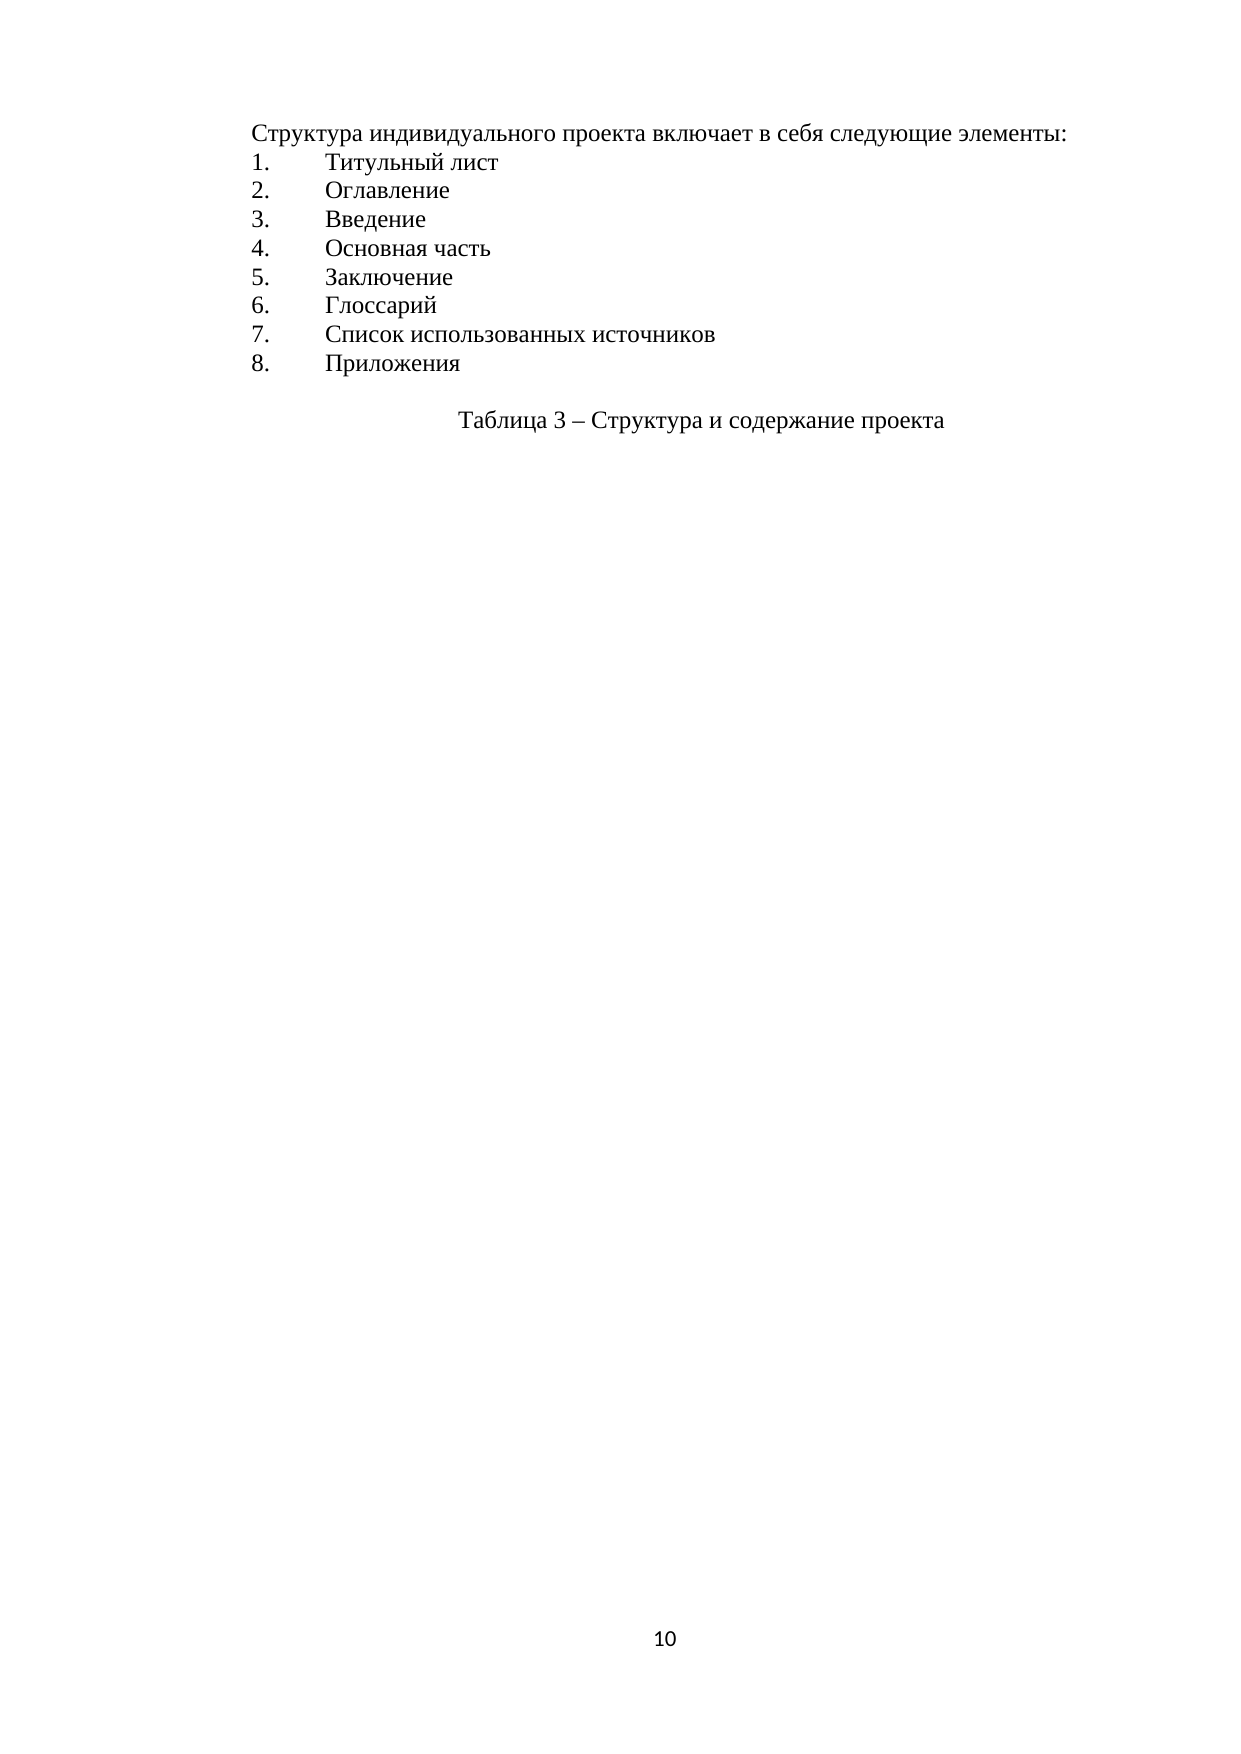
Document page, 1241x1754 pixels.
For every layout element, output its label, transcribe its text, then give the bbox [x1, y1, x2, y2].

list Заключение [177, 262, 1152, 291]
list Приложения [177, 348, 1152, 377]
list Оглавление [177, 176, 1152, 204]
text Структура индивидуального проекта включает в себя следующие элементы: [177, 118, 1152, 147]
list Основная часть [177, 233, 1152, 262]
list Глоссарий [177, 291, 1152, 319]
text Таблица 3 – Структура и содержание проекта [177, 406, 1152, 434]
list Титульный лист [177, 147, 1152, 176]
list Список использованных источников [177, 319, 1152, 348]
list Введение [177, 204, 1152, 233]
